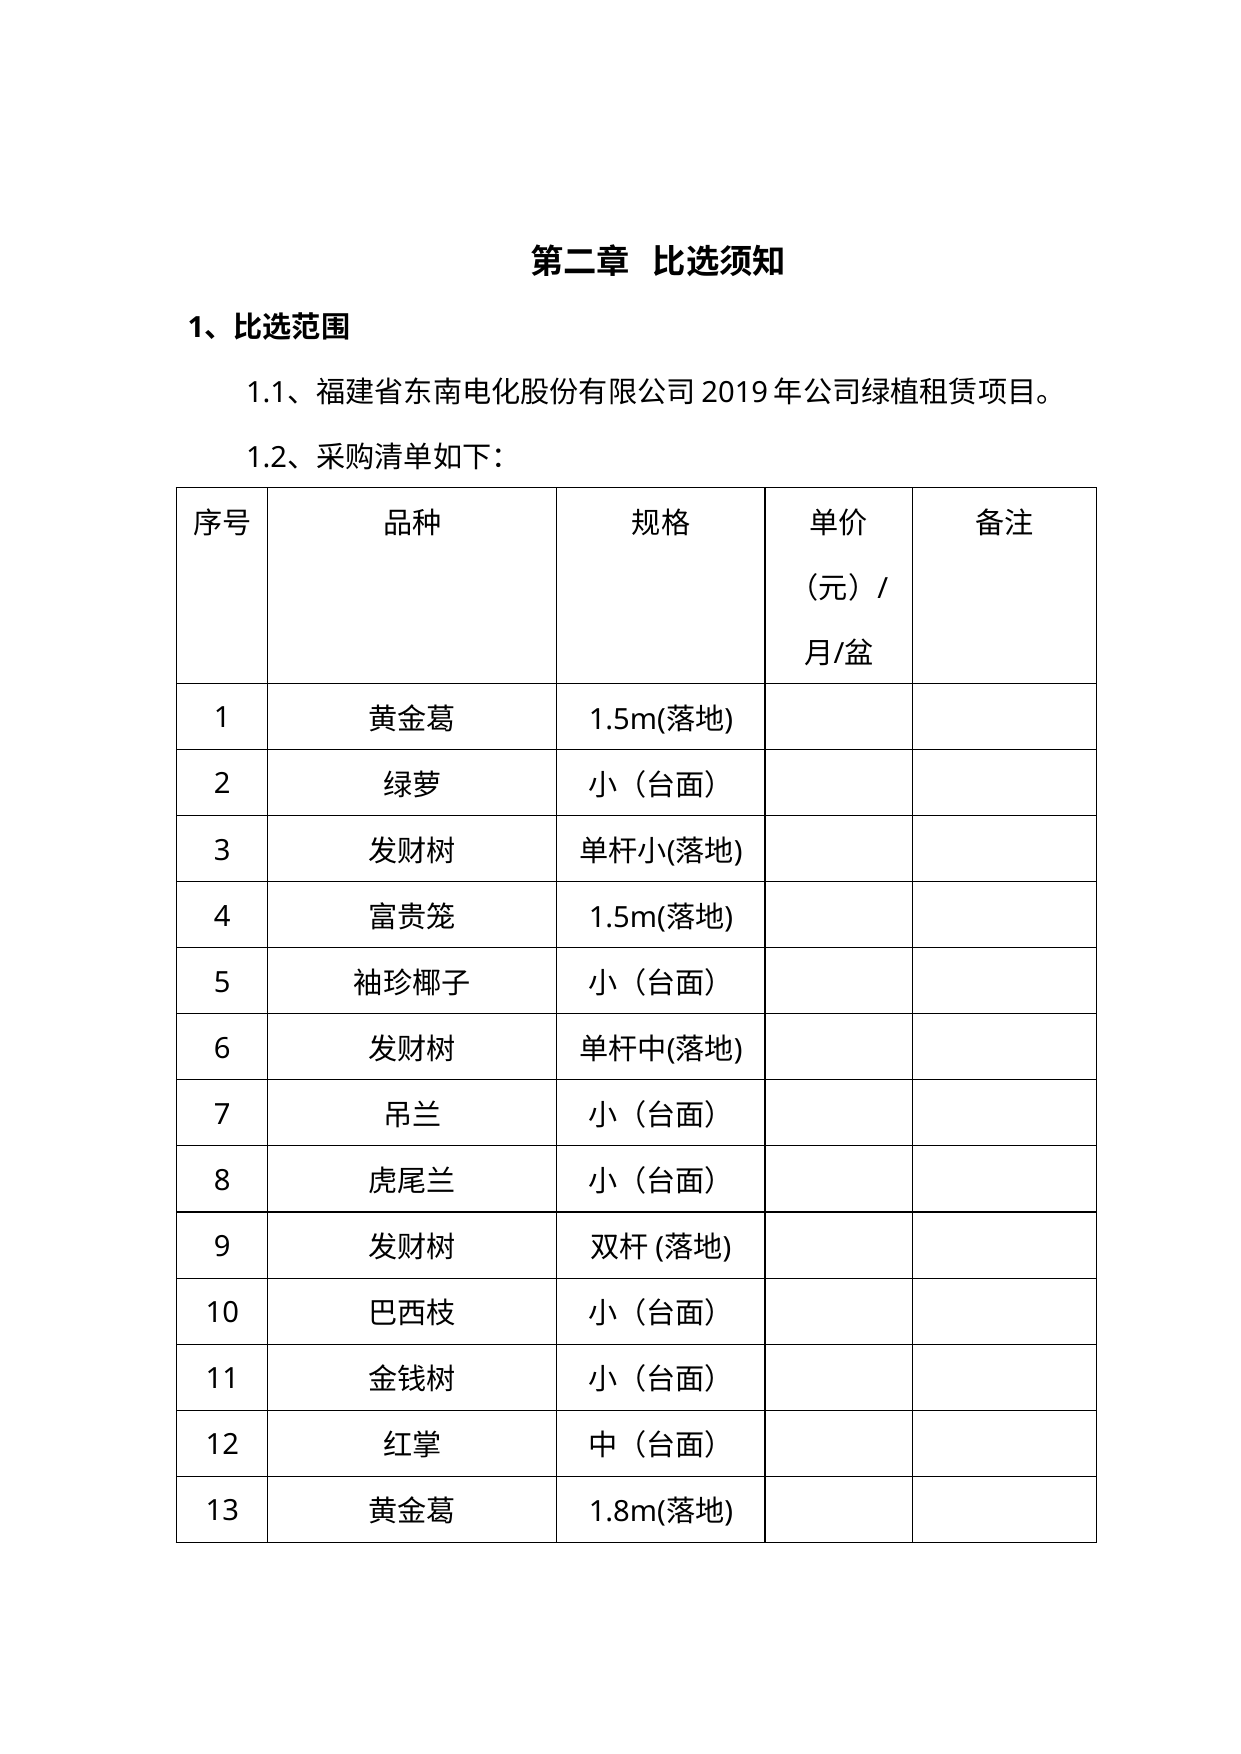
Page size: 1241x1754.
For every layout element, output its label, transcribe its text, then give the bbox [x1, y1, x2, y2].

table_cell 单杆小(落地) [557, 816, 764, 881]
table_cell [766, 1146, 912, 1211]
table_cell 发财树 [268, 816, 556, 881]
text 1、比选范围 [187, 292, 1053, 357]
table_cell 1.5m(落地) [557, 882, 764, 947]
table_cell [913, 1146, 1096, 1211]
table_cell [766, 1014, 912, 1079]
table_cell 小（台面） [557, 1080, 764, 1145]
table_cell 4 [177, 882, 267, 947]
table_cell 金钱树 [268, 1345, 556, 1409]
table_cell [766, 1411, 912, 1476]
table_cell 小（台面） [557, 1279, 764, 1343]
table_header 单价（元）/月/盆 [766, 488, 912, 683]
table_cell [913, 1080, 1096, 1145]
table_cell 1.5m(落地) [557, 684, 764, 749]
table_cell [766, 1279, 912, 1343]
text 第二章 比选须知 [187, 227, 1053, 292]
table_cell [766, 750, 912, 815]
table_cell 小（台面） [557, 1146, 764, 1211]
table_cell [766, 1080, 912, 1145]
table_cell [766, 948, 912, 1013]
table_header 序号 [177, 488, 267, 683]
table_cell 吊兰 [268, 1080, 556, 1145]
table_cell [913, 684, 1096, 749]
table_cell 双杆 (落地) [557, 1213, 764, 1277]
table_cell 绿萝 [268, 750, 556, 815]
table_cell 1 [177, 684, 267, 749]
table_cell 1.8m(落地) [557, 1477, 764, 1542]
table_cell [766, 1477, 912, 1542]
table_cell 3 [177, 816, 267, 881]
table_cell 巴西枝 [268, 1279, 556, 1343]
table_cell 11 [177, 1345, 267, 1409]
table_cell 红掌 [268, 1411, 556, 1476]
table_cell [913, 948, 1096, 1013]
table_cell [766, 816, 912, 881]
table_cell 8 [177, 1146, 267, 1211]
table_cell [913, 750, 1096, 815]
table_header 品种 [268, 488, 556, 683]
table_cell 5 [177, 948, 267, 1013]
table_cell [766, 1213, 912, 1277]
table_cell [766, 882, 912, 947]
table_cell [913, 1345, 1096, 1409]
table_cell 9 [177, 1213, 267, 1277]
table_cell [913, 1279, 1096, 1343]
text 1.2、采购清单如下： [187, 422, 1053, 487]
text 1.1、福建省东南电化股份有限公司2019年公司绿植租赁项目。 [187, 357, 1053, 422]
table_cell 发财树 [268, 1213, 556, 1277]
table_header 规格 [557, 488, 764, 683]
table_cell [766, 684, 912, 749]
table_cell 黄金葛 [268, 684, 556, 749]
table_cell [913, 882, 1096, 947]
table_cell 小（台面） [557, 948, 764, 1013]
table_cell 6 [177, 1014, 267, 1079]
table_cell 虎尾兰 [268, 1146, 556, 1211]
table_cell 单杆中(落地) [557, 1014, 764, 1079]
table_cell 10 [177, 1279, 267, 1343]
table_cell [913, 816, 1096, 881]
table_cell 小（台面） [557, 1345, 764, 1409]
table_cell [913, 1014, 1096, 1079]
table_cell 黄金葛 [268, 1477, 556, 1542]
table_cell 中（台面） [557, 1411, 764, 1476]
table_cell [913, 1477, 1096, 1542]
table_cell [766, 1345, 912, 1409]
table_cell 富贵笼 [268, 882, 556, 947]
table_cell 12 [177, 1411, 267, 1476]
table_cell [913, 1411, 1096, 1476]
table_cell 13 [177, 1477, 267, 1542]
table_cell 袖珍椰子 [268, 948, 556, 1013]
table_cell 发财树 [268, 1014, 556, 1079]
table_header 备注 [913, 488, 1096, 683]
table_cell 2 [177, 750, 267, 815]
table_cell 7 [177, 1080, 267, 1145]
table_cell [913, 1213, 1096, 1277]
table_cell 小（台面） [557, 750, 764, 815]
